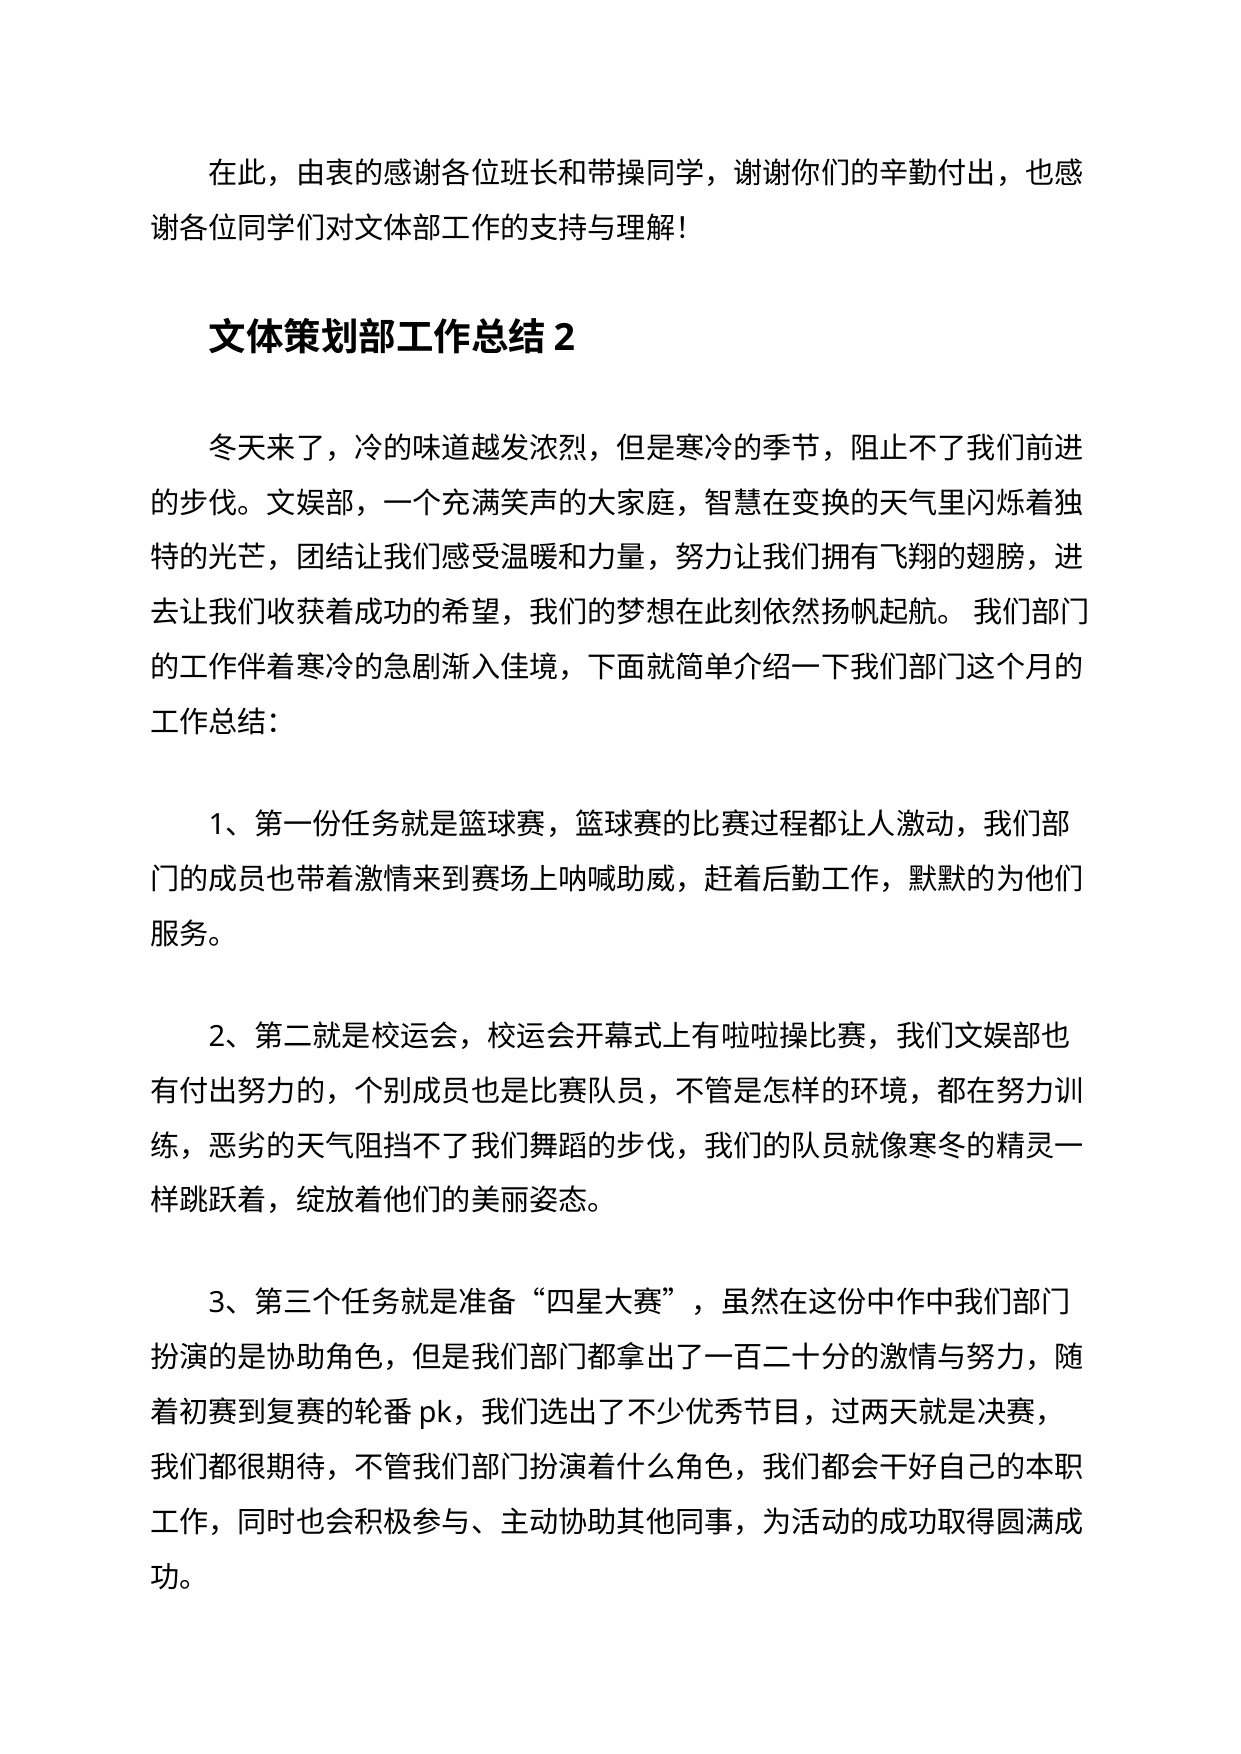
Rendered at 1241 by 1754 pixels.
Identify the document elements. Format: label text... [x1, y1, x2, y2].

text 文体策划部工作总结2 [150, 307, 1090, 361]
text 冬天来了，冷的味道越发浓烈，但是寒冷的季节，阻止不了我们前进的步伐。文娱部，一个充满笑声的大家庭，智慧在变换的天气里闪烁着独特的光芒，团结让我们感受温暖和力量，努力让我们拥有飞翔的翅膀，进去让我们收获着成功的希望，我们的梦想在此刻依然扬帆起航。 我们部门的工作伴着寒冷的急剧渐入佳境，下面就简单介绍一下我们部门这个月的工作总结： [150, 424, 1090, 741]
text 3、第三个任务就是准备“四星大赛”，虽然在这份中作中我们部门扮演的是协助角色，但是我们部门都拿出了一百二十分的激情与努力，随着初赛到复赛的轮番pk，我们选出了不少优秀节目，过两天就是决赛，我们都很期待，不管我们部门扮演着什么角色，我们都会干好自己的本职工作，同时也会积极参与、主动协助其他同事，为活动的成功取得圆满成功。 [150, 1279, 1090, 1596]
text 在此，由衷的感谢各位班长和带操同学，谢谢你们的辛勤付出，也感谢各位同学们对文体部工作的支持与理解！ [150, 150, 1090, 247]
text 1、第一份任务就是篮球赛，篮球赛的比赛过程都让人激动，我们部门的成员也带着激情来到赛场上呐喊助威，赶着后勤工作，默默的为他们服务。 [150, 801, 1090, 953]
text 2、第二就是校运会，校运会开幕式上有啦啦操比赛，我们文娱部也有付出努力的，个别成员也是比赛队员，不管是怎样的环境，都在努力训练，恶劣的天气阻挡不了我们舞蹈的步伐，我们的队员就像寒冬的精灵一样跳跃着，绽放着他们的美丽姿态。 [150, 1012, 1090, 1219]
